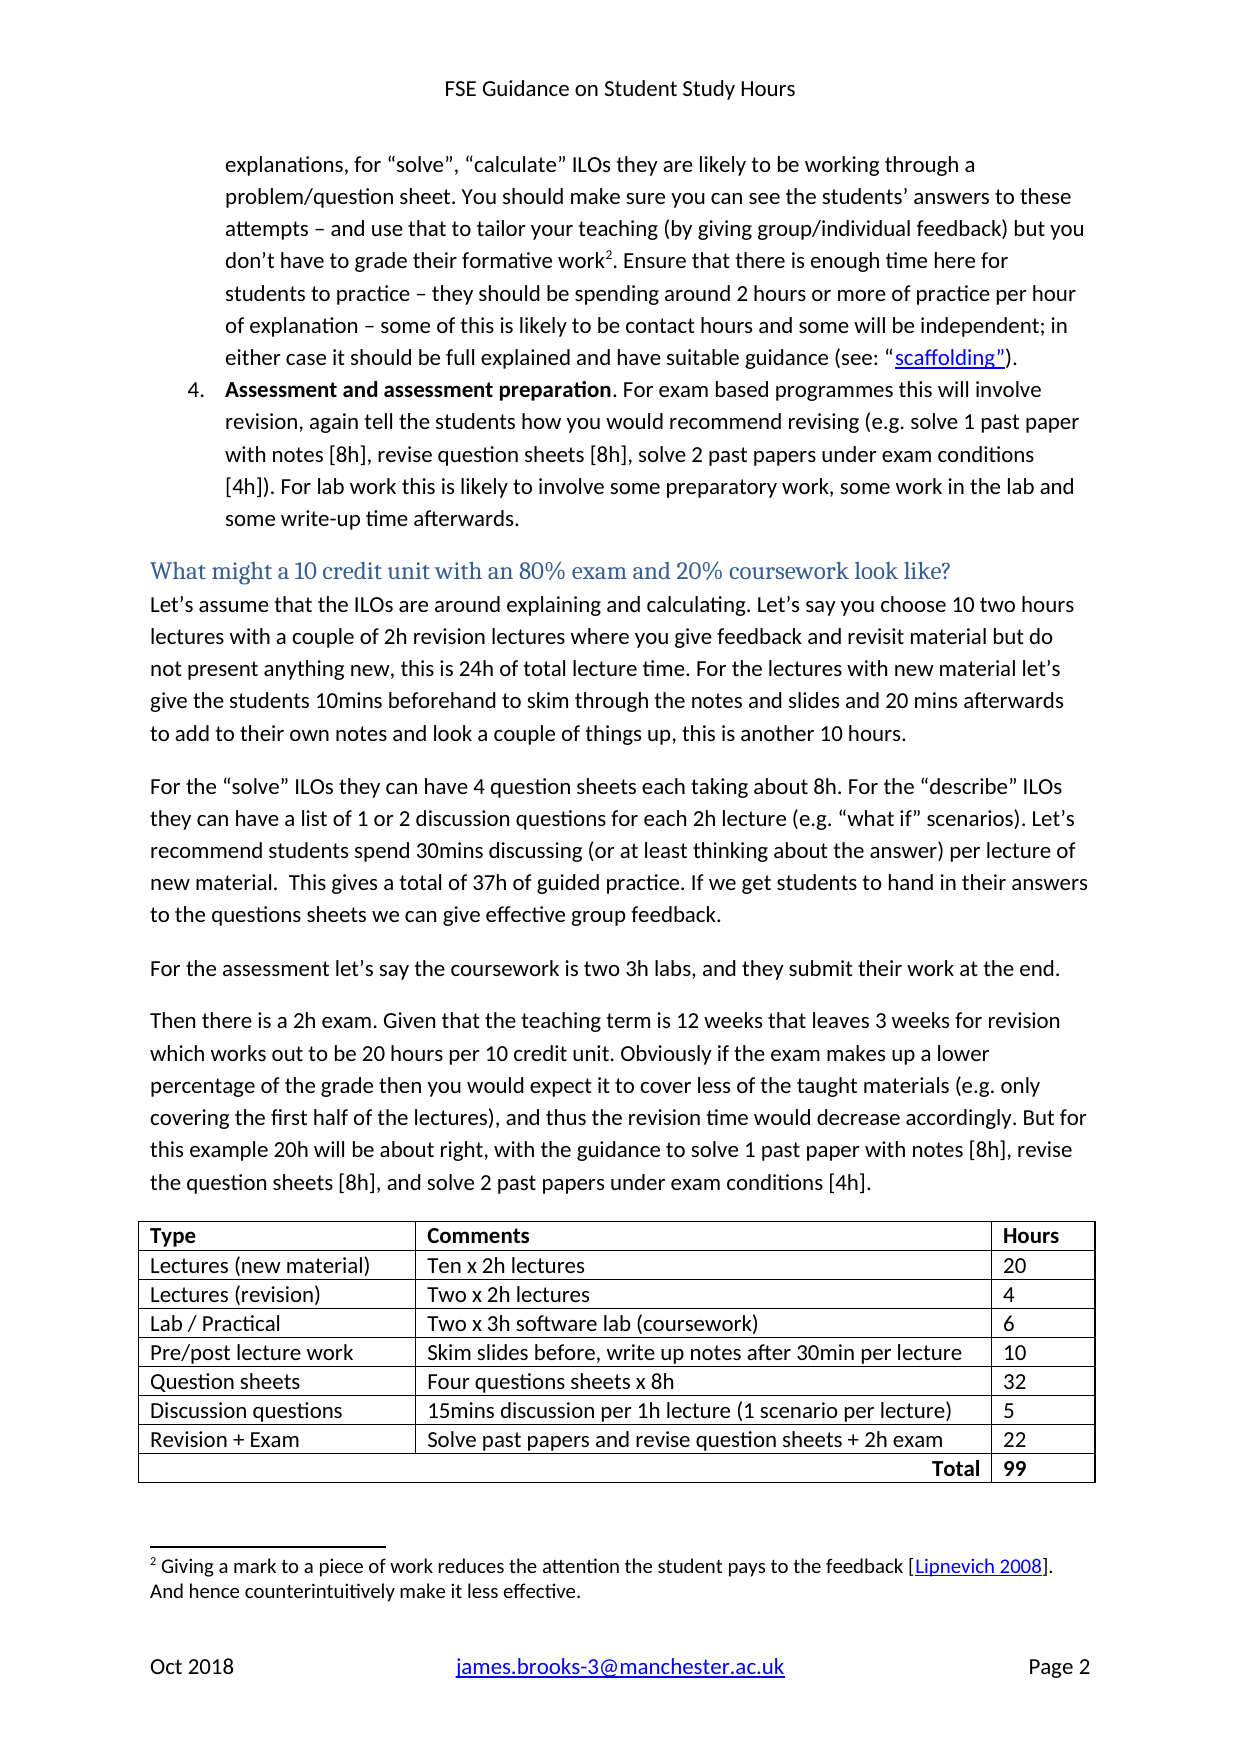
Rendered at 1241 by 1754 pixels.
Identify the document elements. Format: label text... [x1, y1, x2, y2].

table_cell Ten x 2h lectures [416, 1251, 991, 1279]
table_cell 6 [992, 1309, 1094, 1337]
table_cell 22 [992, 1425, 1094, 1453]
table_cell Two x 2h lectures [416, 1280, 991, 1308]
text For the “solve” ILOs they can have 4 question sheets each taking about 8h. For the “describe” ILOs they can have a list of 1 or 2 discussion questions for each 2h lecture (e.g. “what if” scenarios). Let’s recommend students spend 30mins discussing (or at least thinking about the answer) per lecture of new material. This gives a total of 37h of guided practice. If we get students to hand in their answers to the questions sheets we can give effective group feedback. [150, 772, 1090, 929]
table_header Type [139, 1222, 415, 1250]
table_cell Pre/post lecture work [139, 1338, 415, 1366]
table_cell 99 [992, 1454, 1094, 1482]
table_cell Lab / Practical [139, 1309, 415, 1337]
table_cell 15mins discussion per 1h lecture (1 scenario per lecture) [416, 1396, 991, 1424]
table_cell Question sheets [139, 1367, 415, 1395]
table_cell Skim slides before, write up notes after 30min per lecture [416, 1338, 991, 1366]
text Let’s assume that the ILOs are around explaining and calculating. Let’s say you choose 10 two hours lectures with a couple of 2h revision lectures where you give feedback and revisit material but do not present anything new, this is 24h of total lecture time. For the lectures with new material let’s give the students 10mins beforehand to skim through the notes and slides and 20 mins afterwards to add to their own notes and look a couple of things up, this is another 10 hours. [150, 590, 1090, 747]
table_cell 4 [992, 1280, 1094, 1308]
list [187, 150, 1090, 371]
table_cell Lectures (revision) [139, 1280, 415, 1308]
table_cell 32 [992, 1367, 1094, 1395]
text For the assessment let’s say the coursework is two 3h labs, and they submit their work at the end. [150, 954, 1090, 982]
table_cell 5 [992, 1396, 1094, 1424]
table_header Hours [992, 1222, 1094, 1250]
table_cell Four questions sheets x 8h [416, 1367, 991, 1395]
table_cell Revision + Exam [139, 1425, 415, 1453]
table_cell Lectures (new material) [139, 1251, 415, 1279]
subtitle What might a 10 credit unit with an 80% exam and 20% coursework look like? [150, 557, 1090, 586]
table_header Comments [416, 1222, 991, 1250]
table_cell Total [139, 1454, 991, 1482]
table_cell Discussion questions [139, 1396, 415, 1424]
table_cell 20 [992, 1251, 1094, 1279]
table_cell Two x 3h software lab (coursework) [416, 1309, 991, 1337]
list Assessment and assessment preparation. For exam based programmes this will involve revision, again tell the students how you would recommend revising (e.g. solve 1 past paper with notes [8h], revise question sheets [8h], solve 2 past papers under exam conditions [4h]). For lab work this is likely to involve some preparatory work, some work in the lab and some write-up time afterwards. [187, 375, 1090, 532]
table_cell Solve past papers and revise question sheets + 2h exam [416, 1425, 991, 1453]
table_cell 10 [992, 1338, 1094, 1366]
text Then there is a 2h exam. Given that the teaching term is 12 weeks that leaves 3 weeks for revision which works out to be 20 hours per 10 credit unit. Obviously if the exam makes up a lower percentage of the grade then you would expect it to cover less of the taught materials (e.g. only covering the first half of the lectures), and thus the revision time would decrease accordingly. But for this example 20h will be about right, with the guidance to solve 1 past paper with notes [8h], revise the question sheets [8h], and solve 2 past papers under exam conditions [4h]. [150, 1007, 1090, 1196]
